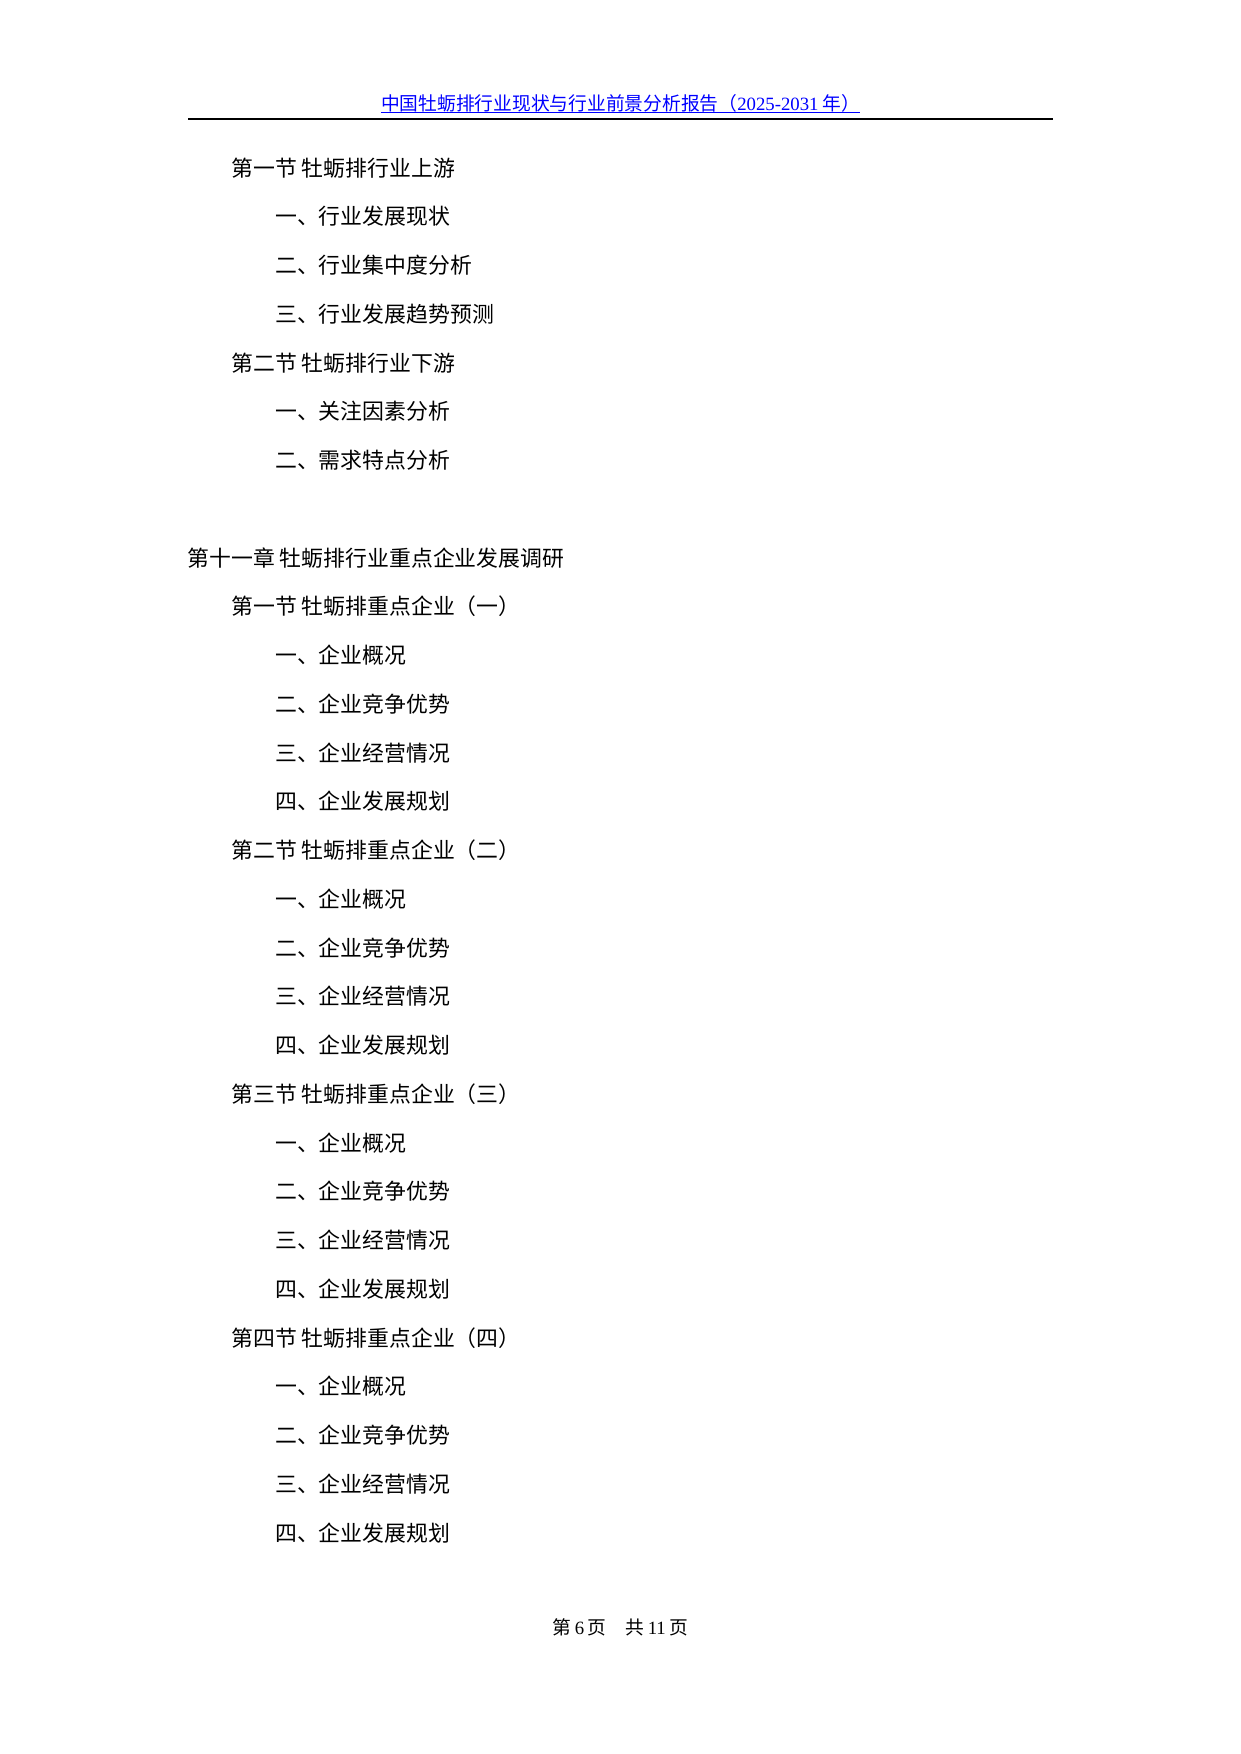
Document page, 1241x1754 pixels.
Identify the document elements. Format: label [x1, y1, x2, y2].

text [187, 150, 1053, 1548]
